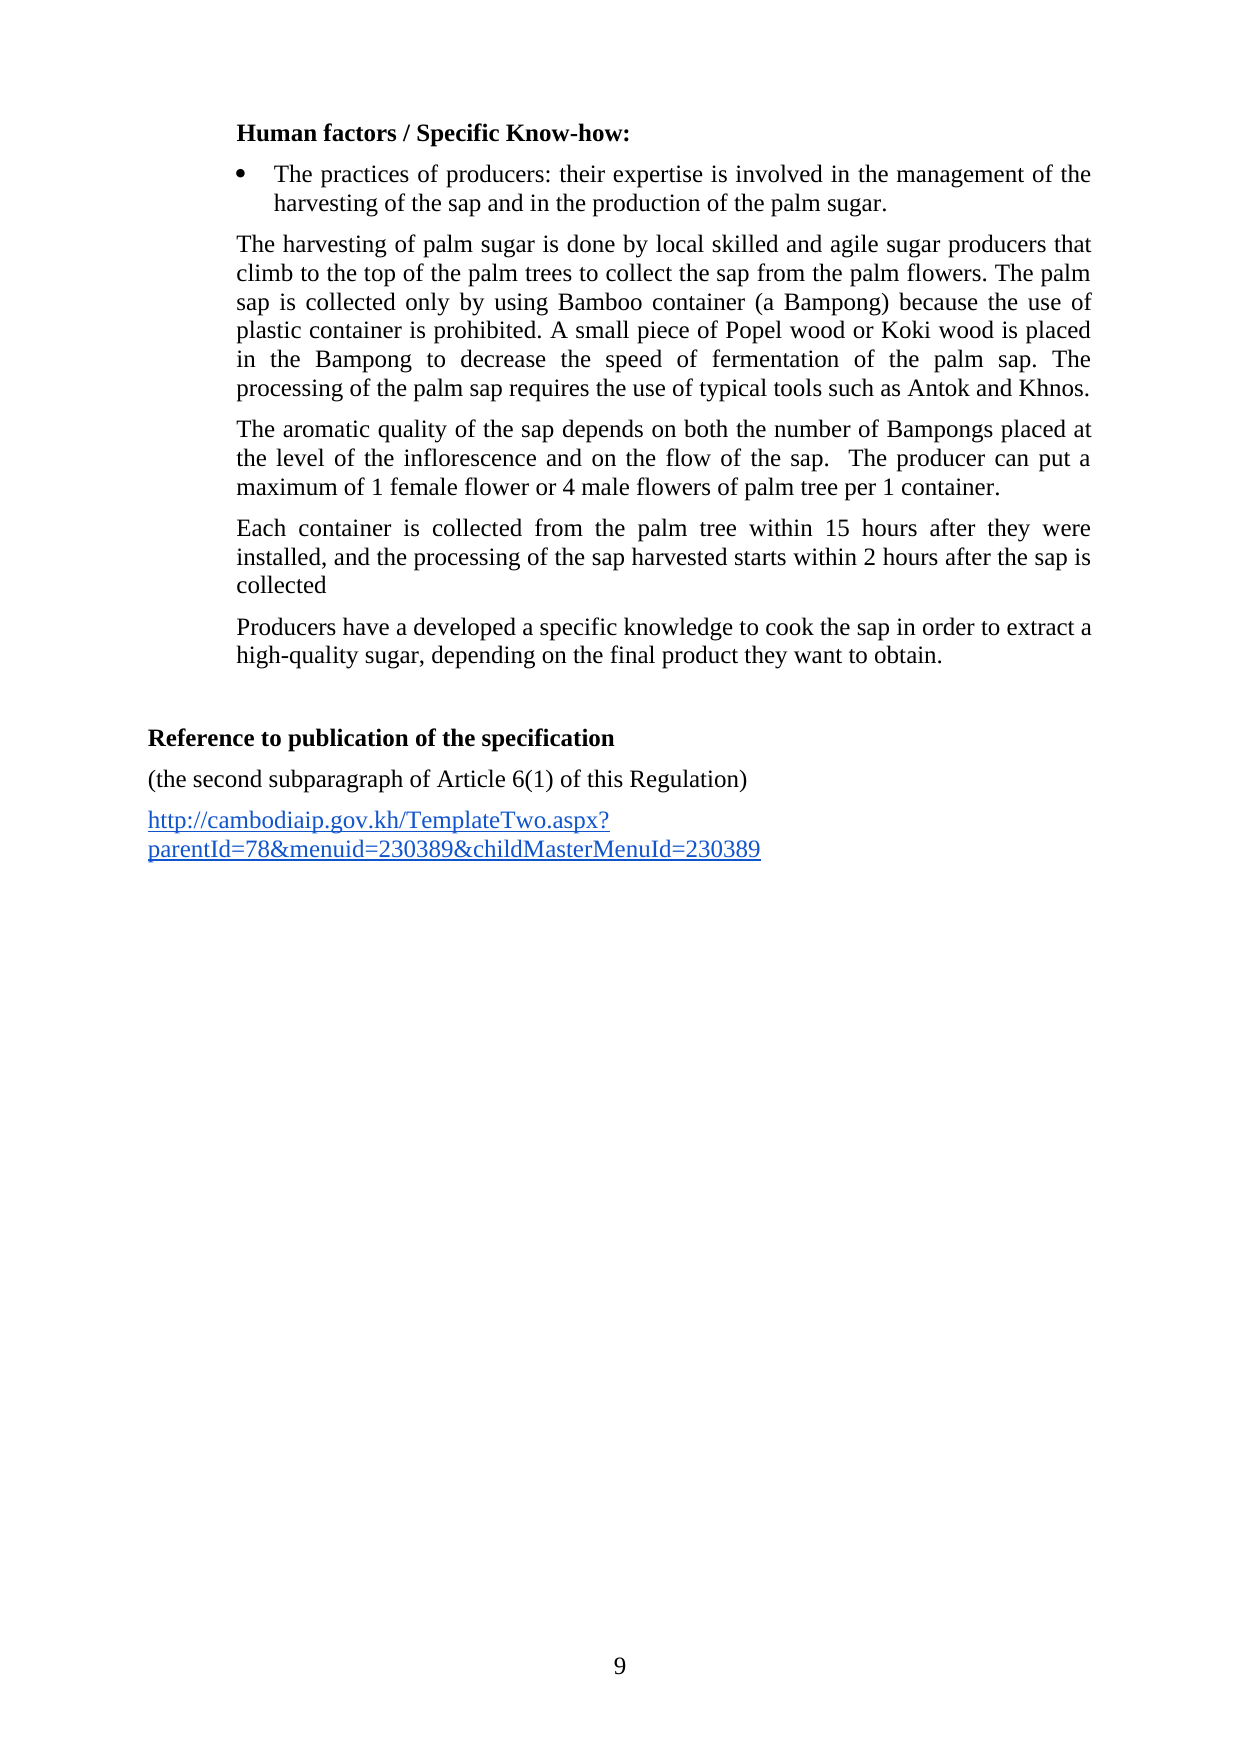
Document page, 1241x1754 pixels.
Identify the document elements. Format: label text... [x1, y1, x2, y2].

text Producers have a developed a specific knowledge to cook the sap in order to extract a high-quality sugar, depending on the final product they want to obtain. [236, 612, 1093, 669]
text (the second subparagraph of Article 6(1) of this Regulation) [148, 764, 1093, 793]
text The aromatic quality of the sap depends on both the number of Bampongs placed at the level of the inflorescence and on the flow of the sap. The producer can put a maximum of 1 female flower or 4 male flowers of palm tree per 1 container. [236, 414, 1093, 501]
text The harvesting of palm sugar is done by local skilled and agile sugar producers that climb to the top of the palm trees to collect the sap from the palm flowers. The palm sap is collected only by using Bamboo container (a Bampong) because the use of plastic container is prohibited. A small piece of Popel wood or Koki wood is placed in the Bampong to decrease the speed of fermentation of the palm sap. The processing of the palm sap requires the use of typical tools such as Antok and Khnos. [236, 229, 1093, 402]
text Human factors / Specific Know-how: [236, 118, 1093, 147]
text http://cambodiaip.gov.kh/TemplateTwo.aspx?parentId=78&menuid=230389&childMasterMenuId=230389 [609, 806, 1093, 863]
text Each container is collected from the palm tree within 15 hours after they were installed, and the processing of the sap harvested starts within 2 hours after the sap is collected [236, 513, 1093, 599]
list The practices of producers: their expertise is involved in the management of the harvesting of the sap and in the production of the palm sugar. [236, 159, 1093, 217]
text Reference to publication of the specification [148, 723, 1093, 752]
